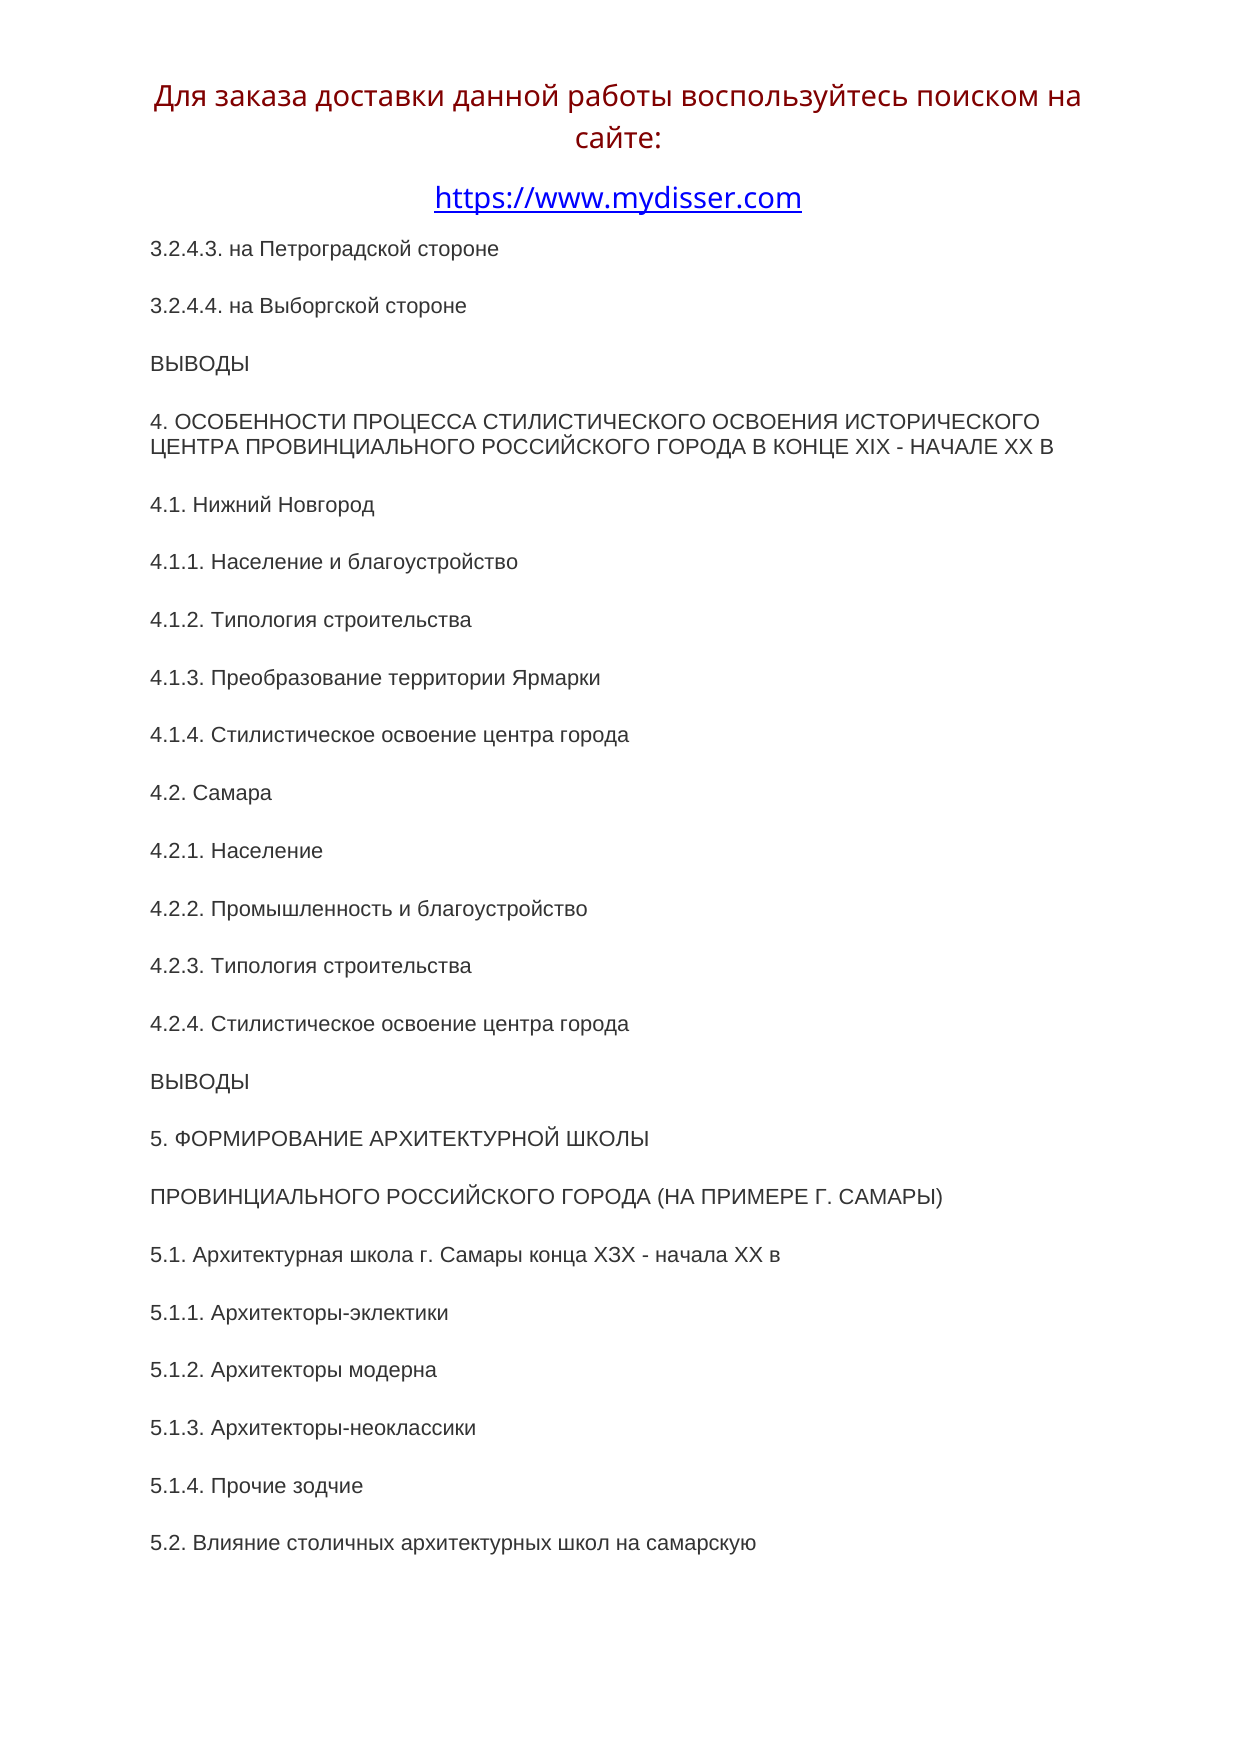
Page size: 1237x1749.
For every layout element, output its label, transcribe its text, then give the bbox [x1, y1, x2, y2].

text 5.1.4. Прочие зодчие [150, 1473, 1086, 1498]
text 4.2.3. Типология строительства [150, 953, 1086, 978]
text 4.2.2. Промышленность и благоустройство [150, 896, 1086, 921]
text 4.2.4. Стилистическое освоение центра города [150, 1011, 1086, 1036]
text 4.1. Нижний Новгород [150, 492, 1086, 517]
text 5.1. Архитектурная школа г. Самары конца ХЗХ - начала XX в [150, 1242, 1086, 1267]
text 4.1.3. Преобразование территории Ярмарки [150, 665, 1086, 690]
text 4.2.1. Население [150, 838, 1086, 863]
text 3.2.4.3. на Петроградской стороне [150, 236, 1086, 261]
text 5. ФОРМИРОВАНИЕ АРХИТЕКТУРНОЙ ШКОЛЫ [150, 1126, 1086, 1152]
text ВЫВОДЫ [150, 351, 1086, 376]
text 5.1.3. Архитекторы-неоклассики [150, 1415, 1086, 1440]
text 3.2.4.4. на Выборгской стороне [150, 293, 1086, 318]
text 4.1.1. Население и благоустройство [150, 549, 1086, 574]
text 5.1.2. Архитекторы модерна [150, 1357, 1086, 1382]
text ВЫВОДЫ [150, 1069, 1086, 1094]
text 4. ОСОБЕННОСТИ ПРОЦЕССА СТИЛИСТИЧЕСКОГО ОСВОЕНИЯ ИСТОРИЧЕСКОГО ЦЕНТРА ПРОВИНЦИАЛЬНОГО РОССИЙСКОГО ГОРОДА В КОНЦЕ XIX - НАЧАЛЕ XX В [150, 409, 1086, 459]
text 5.1.1. Архитекторы-эклектики [150, 1299, 1086, 1325]
text 4.1.4. Стилистическое освоение центра города [150, 722, 1086, 748]
text 5.2. Влияние столичных архитектурных школ на самарскую [150, 1530, 1086, 1556]
text 4.2. Самара [150, 780, 1086, 805]
text ПРОВИНЦИАЛЬНОГО РОССИЙСКОГО ГОРОДА (НА ПРИМЕРЕ Г. САМАРЫ) [150, 1184, 1086, 1209]
text 4.1.2. Типология строительства [150, 607, 1086, 632]
